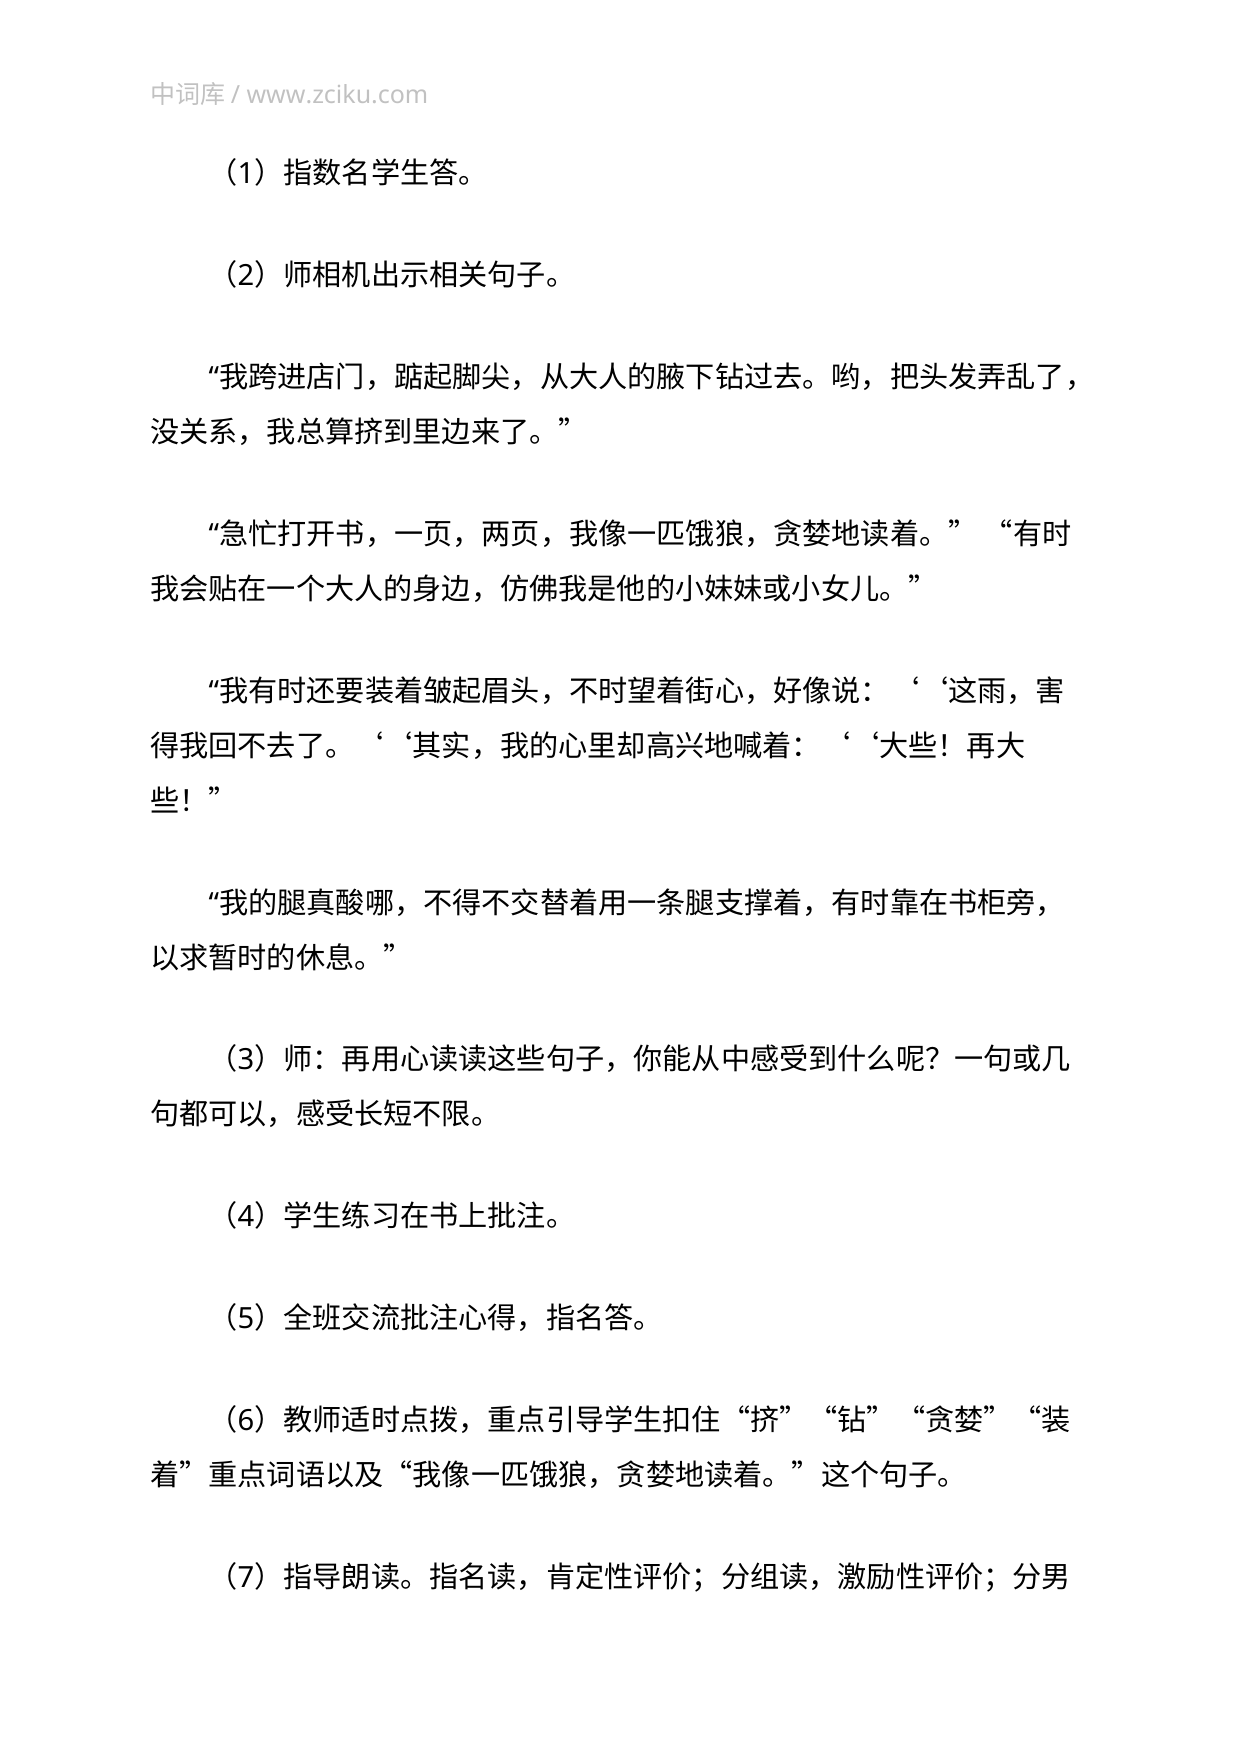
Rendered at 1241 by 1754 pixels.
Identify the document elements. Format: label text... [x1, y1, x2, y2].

text （5）全班交流批注心得，指名答。 [150, 1295, 1090, 1337]
text （2）师相机出示相关句子。 [150, 252, 1090, 294]
text “我有时还要装着皱起眉头，不时望着街心，好像说：‘‘这雨，害得我回不去了。‘‘其实，我的心里却高兴地喊着：‘‘大些！再大些！” [150, 667, 1090, 820]
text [150, 1553, 1090, 1596]
text （3）师：再用心读读这些句子，你能从中感受到什么呢？一句或几句都可以，感受长短不限。 [150, 1036, 1090, 1133]
text （4）学生练习在书上批注。 [150, 1193, 1090, 1235]
text （1）指数名学生答。 [150, 150, 1090, 192]
text “我跨进店门，踮起脚尖，从大人的腋下钻过去。哟，把头发弄乱了，没关系，我总算挤到里边来了。” [150, 354, 1090, 451]
text “急忙打开书，一页，两页，我像一匹饿狼，贪婪地读着。” “有时我会贴在一个大人的身边，仿佛我是他的小妹妹或小女儿。” [150, 511, 1090, 608]
text （6）教师适时点拨，重点引导学生扣住“挤”“钻”“贪婪”“装着”重点词语以及“我像一匹饿狼，贪婪地读着。”这个句子。 [150, 1397, 1090, 1494]
text “我的腿真酸哪，不得不交替着用一条腿支撑着，有时靠在书柜旁，以求暂时的休息。” [150, 879, 1090, 976]
